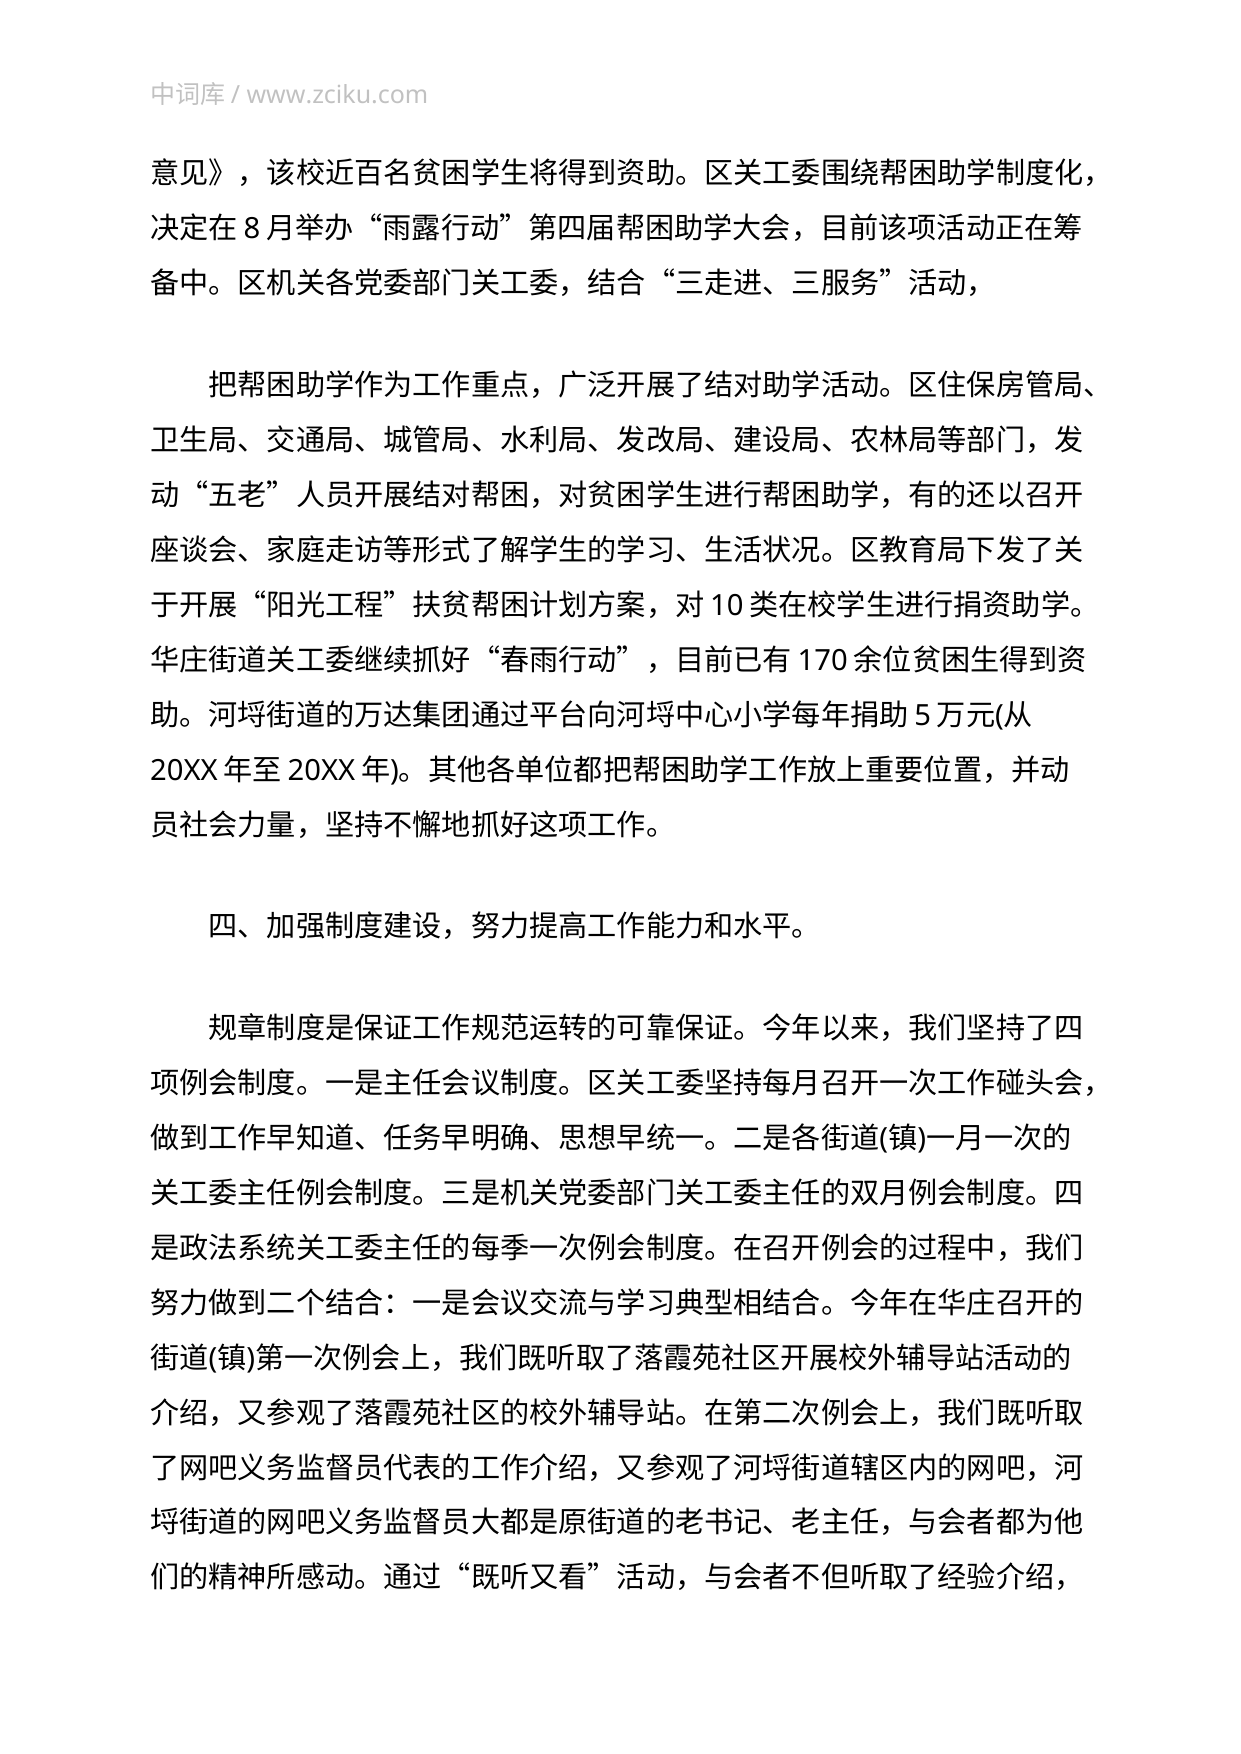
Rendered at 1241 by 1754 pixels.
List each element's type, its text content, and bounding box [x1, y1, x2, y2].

text 把帮困助学作为工作重点，广泛开展了结对助学活动。区住保房管局、卫生局、交通局、城管局、水利局、发改局、建设局、农林局等部门，发动“五老”人员开展结对帮困，对贫困学生进行帮困助学，有的还以召开座谈会、家庭走访等形式了解学生的学习、生活状况。区教育局下发了关于开展“阳光工程”扶贫帮困计划方案，对10类在校学生进行捐资助学。华庄街道关工委继续抓好“春雨行动”，目前已有170余位贫困生得到资助。河埒街道的万达集团通过平台向河埒中心小学每年捐助5万元(从20XX年至20XX年)。其他各单位都把帮困助学工作放上重要位置，并动员社会力量，坚持不懈地抓好这项工作。 [150, 362, 1090, 843]
text 四、加强制度建设，努力提高工作能力和水平。 [150, 903, 1090, 945]
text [150, 150, 1090, 302]
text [150, 1005, 1090, 1596]
